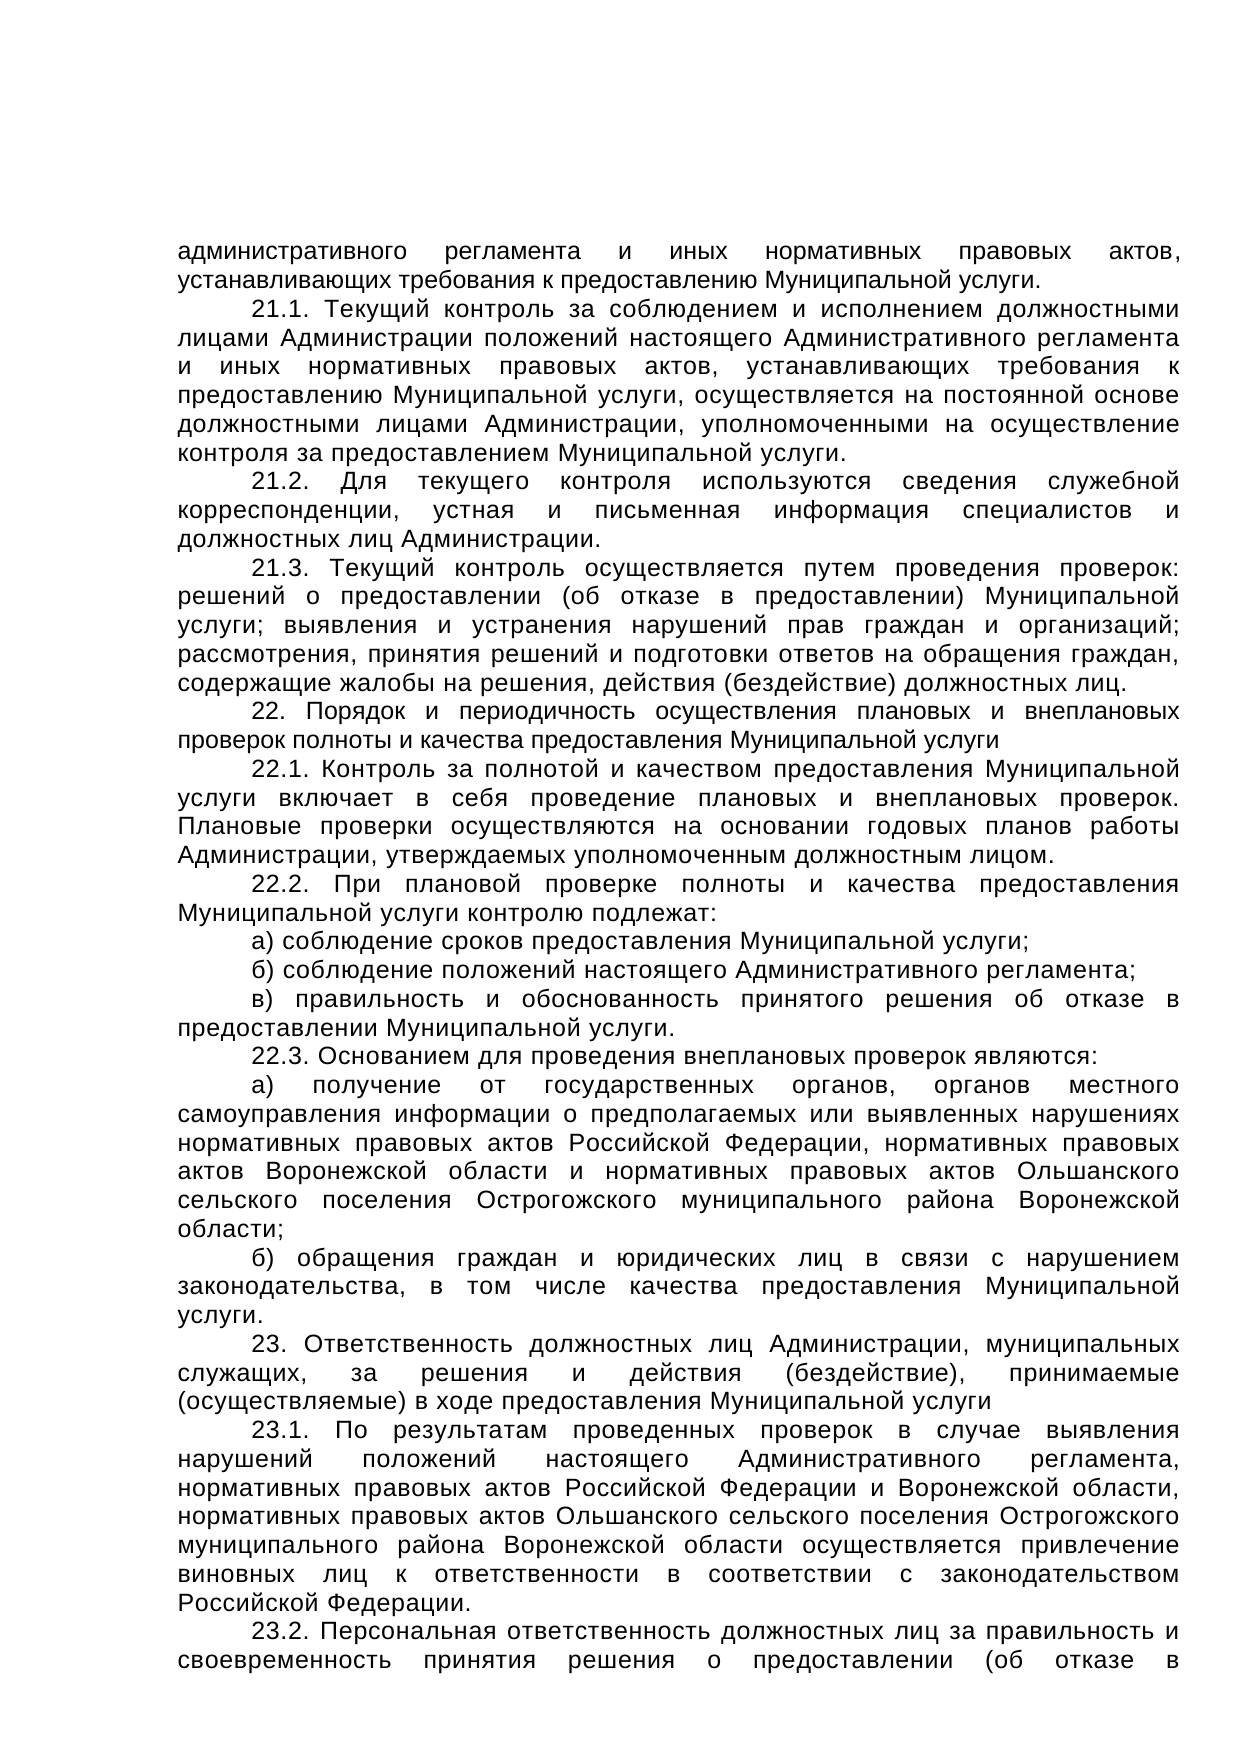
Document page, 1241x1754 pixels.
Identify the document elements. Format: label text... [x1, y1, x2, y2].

text а) получение от государственных органов, органов местного самоуправления информации о предполагаемых или выявленных нарушениях нормативных правовых актов Российской Федерации, нормативных правовых актов Воронежской области и нормативных правовых актов Ольшанского сельского поселения Острогожского муниципального района Воронежской области; [177, 1070, 1181, 1242]
text 23. Ответственность должностных лиц Администрации, муниципальных служащих, за решения и действия (бездействие), принимаемые (осуществляемые) в ходе предоставления Муниципальной услуги [177, 1329, 1181, 1415]
text 21.3. Текущий контроль осуществляется путем проведения проверок: решений о предоставлении (об отказе в предоставлении) Муниципальной услуги; выявления и устранения нарушений прав граждан и организаций; рассмотрения, принятия решений и подготовки ответов на обращения граждан, содержащие жалобы на решения, действия (бездействие) должностных лиц. [177, 552, 1181, 696]
text б) соблюдение положений настоящего Административного регламента; [177, 955, 1181, 984]
text 21.1. Текущий контроль за соблюдением и исполнением должностными лицами Администрации положений настоящего Административного регламента и иных нормативных правовых актов, устанавливающих требования к предоставлению Муниципальной услуги, осуществляется на постоянной основе должностными лицами Администрации, уполномоченными на осуществление контроля за предоставлением Муниципальной услуги. [177, 294, 1181, 466]
text 22. Порядок и периодичность осуществления плановых и внеплановых проверок полноты и качества предоставления Муниципальной услуги [177, 696, 1181, 754]
text б) обращения граждан и юридических лиц в связи с нарушением законодательства, в том числе качества предоставления Муниципальной услуги. [177, 1242, 1181, 1329]
text 22.1. Контроль за полнотой и качеством предоставления Муниципальной услуги включает в себя проведение плановых и внеплановых проверок. Плановые проверки осуществляются на основании годовых планов работы Администрации, утверждаемых уполномоченным должностным лицом. [177, 754, 1181, 869]
text а) соблюдение сроков предоставления Муниципальной услуги; [177, 926, 1181, 955]
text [177, 1616, 1181, 1674]
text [177, 236, 1181, 294]
text 23.1. По результатам проведенных проверок в случае выявления нарушений положений настоящего Административного регламента, нормативных правовых актов Российской Федерации и Воронежской области, нормативных правовых актов Ольшанского сельского поселения Острогожского муниципального района Воронежской области осуществляется привлечение виновных лиц к ответственности в соответствии с законодательством Российской Федерации. [177, 1415, 1181, 1616]
text 21.2. Для текущего контроля используются сведения служебной корреспонденции, устная и письменная информация специалистов и должностных лиц Администрации. [177, 466, 1181, 552]
text 22.2. При плановой проверке полноты и качества предоставления Муниципальной услуги контролю подлежат: [177, 869, 1181, 926]
text в) правильность и обоснованность принятого решения об отказе в предоставлении Муниципальной услуги. [177, 984, 1181, 1041]
text 22.3. Основанием для проведения внеплановых проверок являются: [177, 1041, 1181, 1070]
